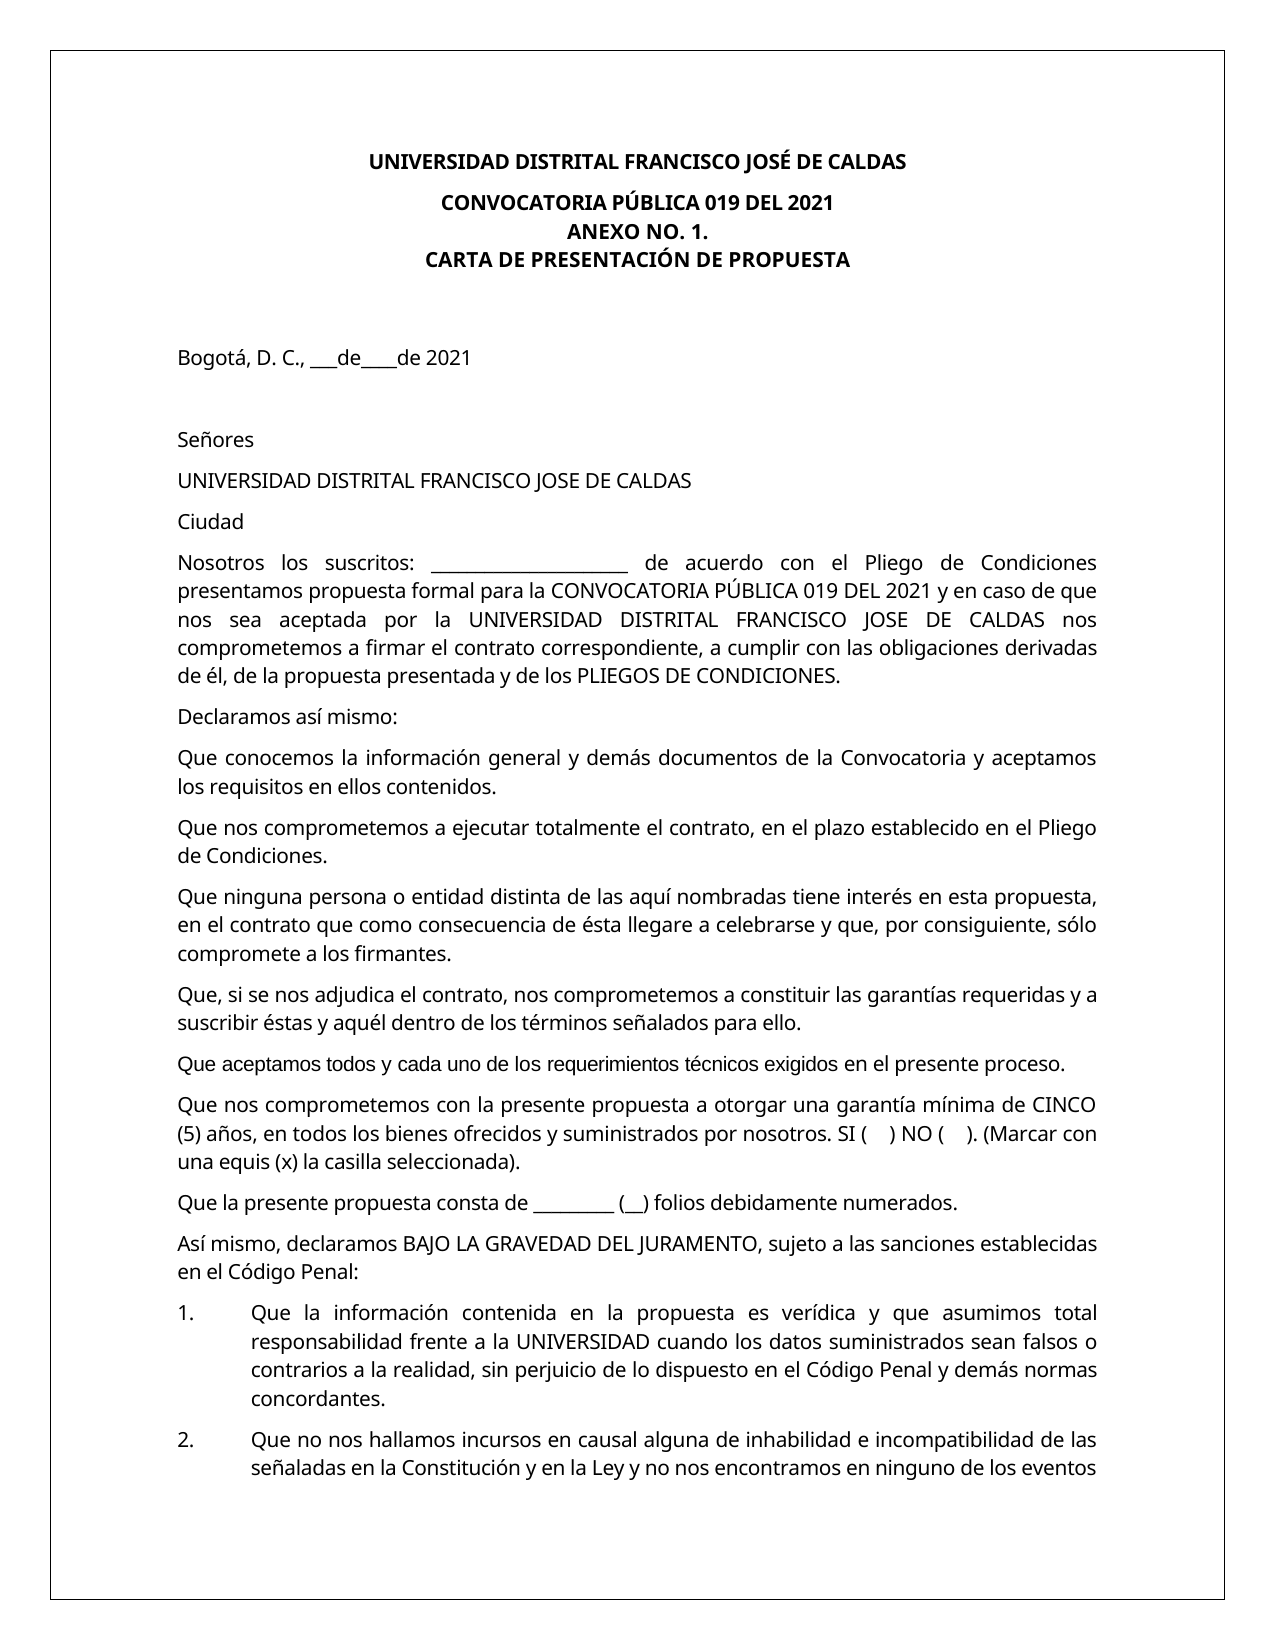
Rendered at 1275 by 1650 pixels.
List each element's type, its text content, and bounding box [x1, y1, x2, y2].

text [177, 1425, 1098, 1482]
text UNIVERSIDAD DISTRITAL FRANCISCO JOSE DE CALDAS [177, 466, 1098, 494]
text Que ninguna persona o entidad distinta de las aquí nombradas tiene interés en esta propuesta, en el contrato que como consecuencia de ésta llegare a celebrarse y que, por consiguiente, sólo compromete a los firmantes. [177, 882, 1098, 967]
text Nosotros los suscritos: ______________________ de acuerdo con el Pliego de Condiciones presentamos propuesta formal para la CONVOCATORIA PÚBLICA 019 DEL 2021 y en caso de que nos sea aceptada por la UNIVERSIDAD DISTRITAL FRANCISCO JOSE DE CALDAS nos comprometemos a firmar el contrato correspondiente, a cumplir con las obligaciones derivadas de él, de la propuesta presentada y de los PLIEGOS DE CONDICIONES. [177, 548, 1098, 690]
text 1. Que la información contenida en la propuesta es verídica y que asumimos total responsabilidad frente a la UNIVERSIDAD cuando los datos suministrados sean falsos o contrarios a la realidad, sin perjuicio de lo dispuesto en el Código Penal y demás normas concordantes. [177, 1298, 1098, 1412]
subtitle CONVOCATORIA PÚBLICA 019 DEL 2021 [177, 188, 1098, 217]
text Que conocemos la información general y demás documentos de la Convocatoria y aceptamos los requisitos en ellos contenidos. [177, 743, 1098, 800]
text Que nos comprometemos a ejecutar totalmente el contrato, en el plazo establecido en el Pliego de Condiciones. [177, 813, 1098, 870]
text Ciudad [177, 507, 1098, 535]
text Señores [177, 425, 1098, 453]
subtitle CARTA DE PRESENTACIÓN DE PROPUESTA [177, 245, 1098, 274]
text UNIVERSIDAD DISTRITAL FRANCISCO JOSÉ DE CALDAS [177, 147, 1098, 176]
text Bogotá, D. C., ___de____de 2021 [177, 343, 1098, 372]
text Así mismo, declaramos BAJO LA GRAVEDAD DEL JURAMENTO, sujeto a las sanciones establecidas en el Código Penal: [177, 1229, 1098, 1286]
text Que nos comprometemos con la presente propuesta a otorgar una garantía mínima de CINCO (5) años, en todos los bienes ofrecidos y suministrados por nosotros. SI ( ) NO ( ). (Marcar con una equis (x) la casilla seleccionada). [177, 1090, 1098, 1176]
text Declaramos así mismo: [177, 702, 1098, 731]
text Que la presente propuesta consta de _________ (__) folios debidamente numerados. [177, 1188, 1098, 1217]
text Que aceptamos todos y cada uno de los requerimientos técnicos exigidos en el presente proceso. [177, 1049, 1098, 1078]
text Que, si se nos adjudica el contrato, nos comprometemos a constituir las garantías requeridas y a suscribir éstas y aquél dentro de los términos señalados para ello. [177, 980, 1098, 1037]
subtitle ANEXO No. 1. [177, 217, 1098, 245]
